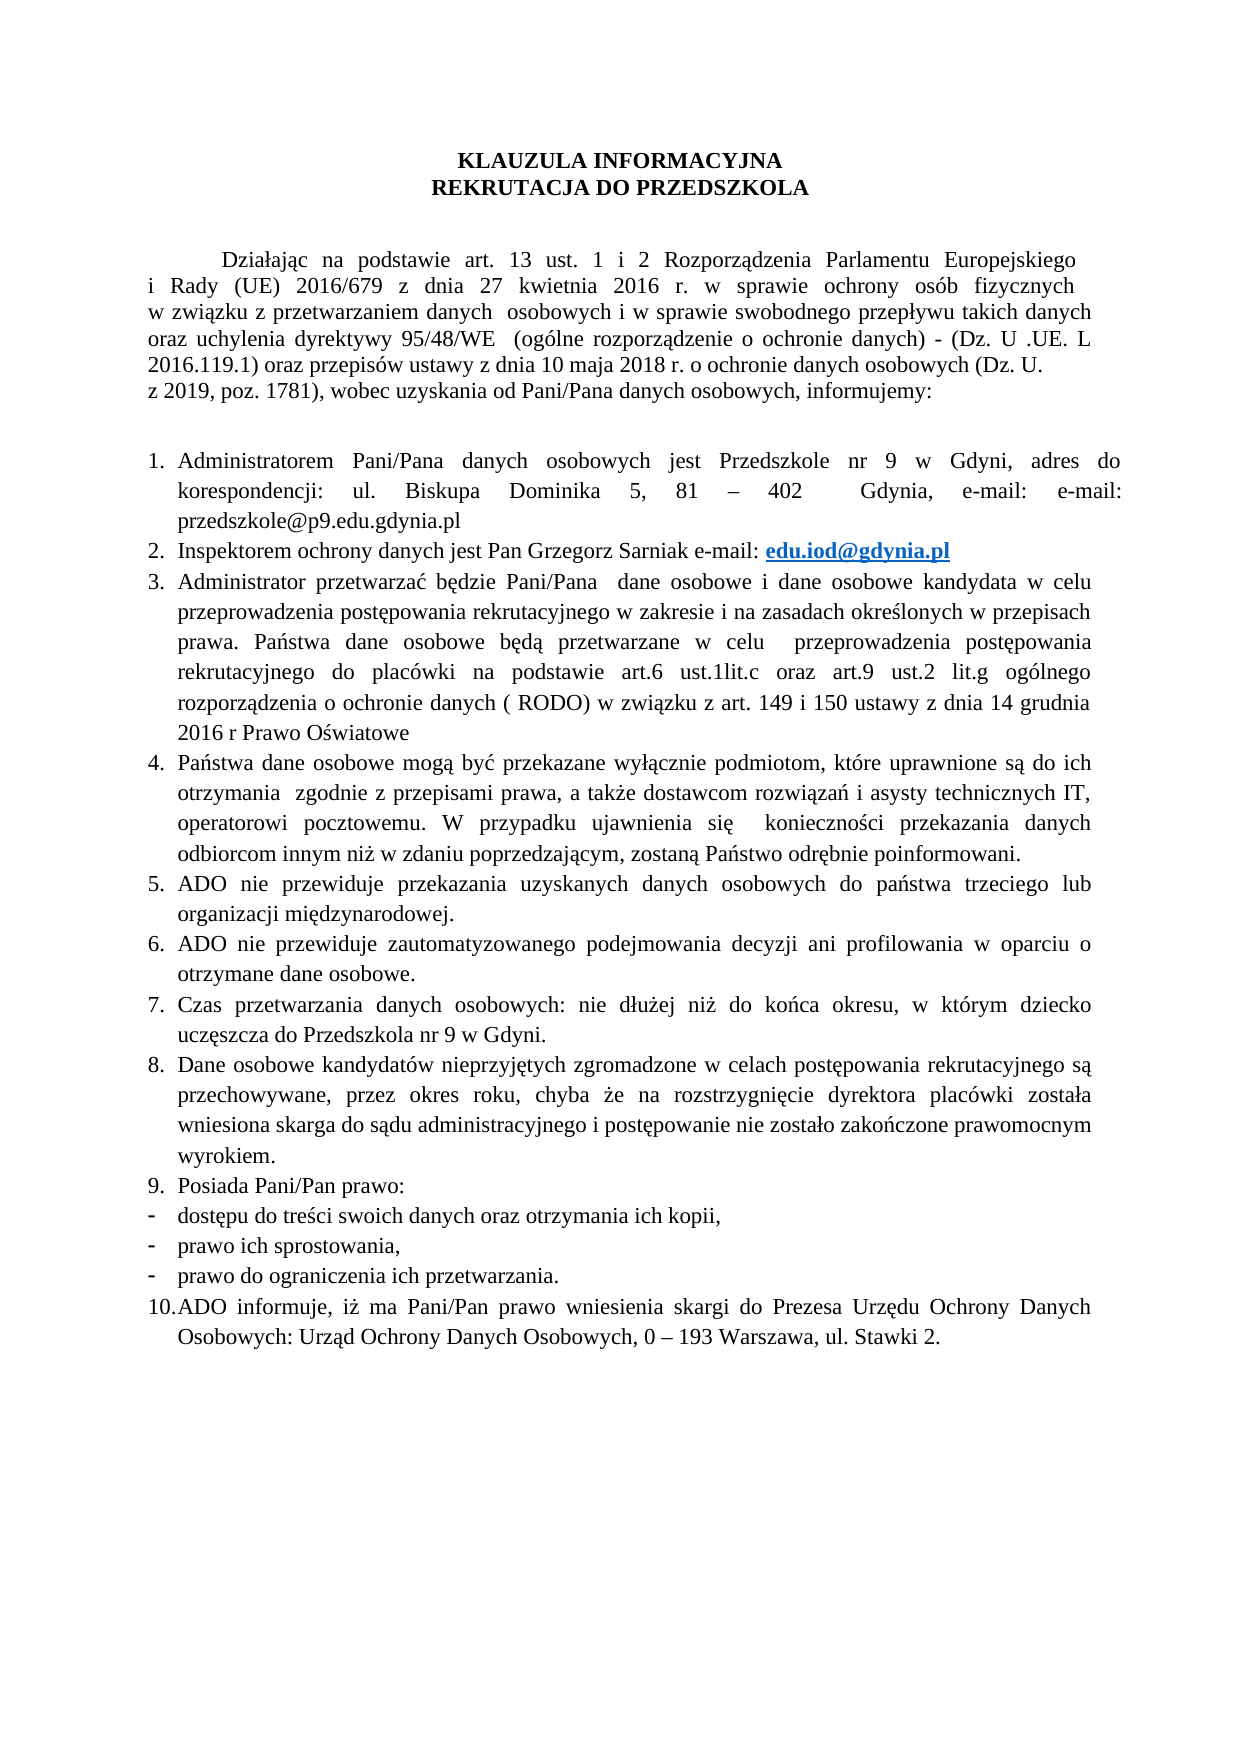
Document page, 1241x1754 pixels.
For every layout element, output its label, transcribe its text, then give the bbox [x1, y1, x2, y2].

list Administratorem Pani/Pana danych osobowych jest Przedszkole nr 9 w Gdyni, adres do korespondencji: ul. Biskupa Dominika 5, 81 – 402 Gdynia, e-mail: e-mail: przedszkole@p9.edu.gdynia.pl [148, 447, 1122, 534]
list ADO nie przewiduje zautomatyzowanego podejmowania decyzji ani profilowania w oparciu o otrzymane dane osobowe. [148, 930, 1093, 987]
text Działając na podstawie art. 13 ust. 1 i 2 Rozporządzenia Parlamentu Europejskiego i Rady (UE) 2016/679 z dnia 27 kwietnia 2016 r. w sprawie ochrony osób fizycznych w związku z przetwarzaniem danych osobowych i w sprawie swobodnego przepływu takich danych oraz uchylenia dyrektywy 95/48/WE (ogólne rozporządzenie o ochronie danych) - (Dz. U .UE. L 2016.119.1) oraz przepisów ustawy z dnia 10 maja 2018 r. o ochronie danych osobowych (Dz. U. [148, 246, 1093, 377]
text z 2019, poz. 1781), wobec uzyskania od Pani/Pana danych osobowych, informujemy: [148, 377, 1093, 404]
text KLAUZULA INFORMACYJNA [148, 148, 1093, 174]
list ADO informuje, iż ma Pani/Pan prawo wniesienia skargi do Prezesa Urzędu Ochrony Danych Osobowych: Urząd Ochrony Danych Osobowych, 0 – 193 Warszawa, ul. Stawki 2. [148, 1293, 1093, 1349]
list prawo do ograniczenia ich przetwarzania. [148, 1262, 1093, 1289]
list Inspektorem ochrony danych jest Pan Grzegorz Sarniak e-mail: edu.iod@gdynia.pl [148, 537, 1093, 564]
list prawo ich sprostowania, [148, 1232, 1093, 1259]
list Państwa dane osobowe mogą być przekazane wyłącznie podmiotom, które uprawnione są do ich otrzymania zgodnie z przepisami prawa, a także dostawcom rozwiązań i asysty technicznych IT, operatorowi pocztowemu. W przypadku ujawnienia się konieczności przekazania danych odbiorcom innym niż w zdaniu poprzedzającym, zostaną Państwo odrębnie poinformowani. [148, 749, 1093, 866]
list Dane osobowe kandydatów nieprzyjętych zgromadzone w celach postępowania rekrutacyjnego są przechowywane, przez okres roku, chyba że na rozstrzygnięcie dyrektora placówki została wniesiona skarga do sądu administracyjnego i postępowanie nie zostało zakończone prawomocnym wyrokiem. [148, 1051, 1093, 1168]
list ADO nie przewiduje przekazania uzyskanych danych osobowych do państwa trzeciego lub organizacji międzynarodowej. [148, 870, 1093, 926]
list Administrator przetwarzać będzie Pani/Pana dane osobowe i dane osobowe kandydata w celu przeprowadzenia postępowania rekrutacyjnego w zakresie i na zasadach określonych w przepisach prawa. Państwa dane osobowe będą przetwarzane w celu przeprowadzenia postępowania rekrutacyjnego do placówki na podstawie art.6 ust.1lit.c oraz art.9 ust.2 lit.g ogólnego rozporządzenia o ochronie danych ( RODO) w związku z art. 149 i 150 ustawy z dnia 14 grudnia 2016 r Prawo Oświatowe [148, 568, 1093, 745]
list Posiada Pani/Pan prawo: [148, 1172, 1093, 1198]
list dostępu do treści swoich danych oraz otrzymania ich kopii, [148, 1202, 1093, 1228]
text REKRUTACJA DO PRZEDSZKOLA [148, 174, 1093, 200]
list Czas przetwarzania danych osobowych: nie dłużej niż do końca okresu, w którym dziecko uczęszcza do Przedszkola nr 9 w Gdyni. [148, 991, 1093, 1047]
